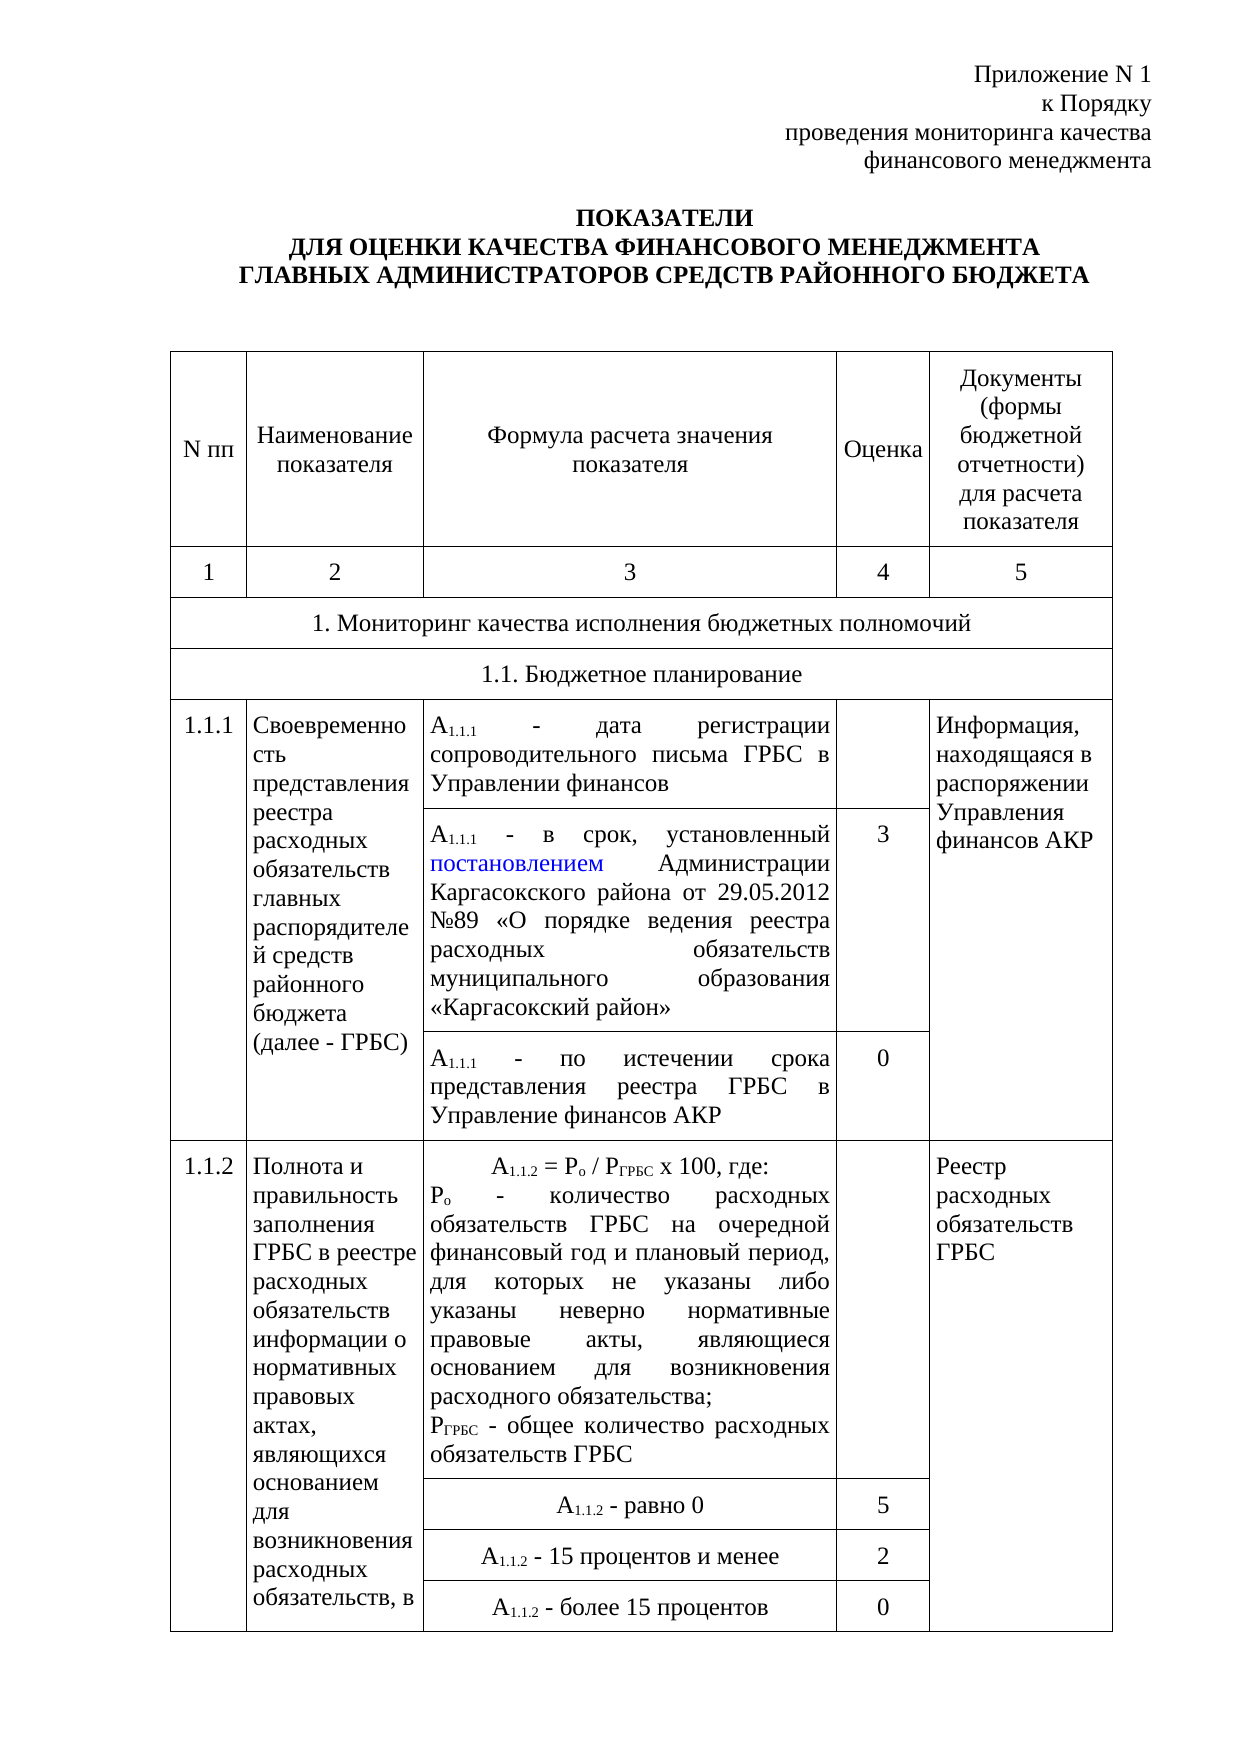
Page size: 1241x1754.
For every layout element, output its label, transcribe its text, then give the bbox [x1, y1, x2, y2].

table_cell 1.1. Бюджетное планирование [171, 649, 1112, 699]
table_header Оценка [837, 352, 929, 546]
table_cell 3 [837, 809, 929, 1031]
table_cell 2 [247, 547, 423, 597]
table_cell А1.1.2 - 15 процентов и менее [424, 1530, 836, 1580]
table_cell А1.1.2 - равно 0 [424, 1479, 836, 1529]
text к Порядку [177, 88, 1152, 117]
table_cell Полнота и правильность заполнения ГРБС в реестре расходных обязательств информации о нормативных правовых актах, являющихся основанием для возникновения расходных обязательств, в процентах [247, 1141, 423, 1631]
title ГЛАВНЫХ АДМИНИСТРАТОРОВ СРЕДСТВ РАЙОННОГО БЮДЖЕТА [177, 260, 1152, 289]
table_cell 1. Мониторинг качества исполнения бюджетных полномочий [171, 598, 1112, 648]
text финансового менеджмента [177, 145, 1152, 174]
table_header Формула расчета значения показателя [424, 352, 836, 546]
table_cell 2 [837, 1530, 929, 1580]
table_header Наименование показателя [247, 352, 423, 546]
table_cell 1.1.1 [171, 700, 246, 1139]
table_cell [837, 700, 929, 807]
table_cell А1.1.1 - дата регистрации сопроводительного письма ГРБС в Управлении финансов [424, 700, 836, 807]
table_header N пп [171, 352, 246, 546]
table_cell А1.1.2 - более 15 процентов [424, 1581, 836, 1631]
table_cell Своевременность представления реестра расходных обязательств главных распорядителей средств районного бюджета (далее - ГРБС) [247, 700, 423, 1139]
table_cell 0 [837, 1032, 929, 1139]
table_cell 0 [837, 1581, 929, 1631]
table_cell 1 [171, 547, 246, 597]
table_cell Реестр расходных обязательств ГРБС [930, 1141, 1112, 1631]
title ДЛЯ ОЦЕНКИ КАЧЕСТВА ФИНАНСОВОГО МЕНЕДЖМЕНТА [177, 232, 1152, 260]
table_cell 4 [837, 547, 929, 597]
table_header Документы (формы бюджетной отчетности) для расчета показателя [930, 352, 1112, 546]
text проведения мониторинга качества [177, 117, 1152, 145]
title ПОКАЗАТЕЛИ [177, 203, 1152, 232]
table_cell 5 [837, 1479, 929, 1529]
table_cell 5 [930, 547, 1112, 597]
table_cell 3 [424, 547, 836, 597]
table_cell А1.1.1 - в срок, установленный постановлением Администрации Каргасокского района от 29.05.2012 №89 «О порядке ведения реестра расходных обязательств муниципального образования «Каргасокский район» [424, 809, 836, 1031]
table_cell Информация, находящаяся в распоряжении Управления финансов АКР [930, 700, 1112, 1139]
table_cell А1.1.1 - по истечении срока представления реестра ГРБС в Управление финансов АКР [424, 1032, 836, 1139]
table_cell [837, 1141, 929, 1478]
text Приложение N 1 [177, 59, 1152, 88]
table_cell А1.1.2 = Ро / РГРБС x 100, где: Ро - количество расходных обязательств ГРБС на очередной финансовый год и плановый период, для которых не указаны либо указаны неверно нормативные правовые акты, являющиеся основанием для возникновения расходного обязательства; РГРБС - общее количество расходных обязательств ГРБС [424, 1141, 836, 1478]
table_cell 1.1.2 [171, 1141, 246, 1631]
